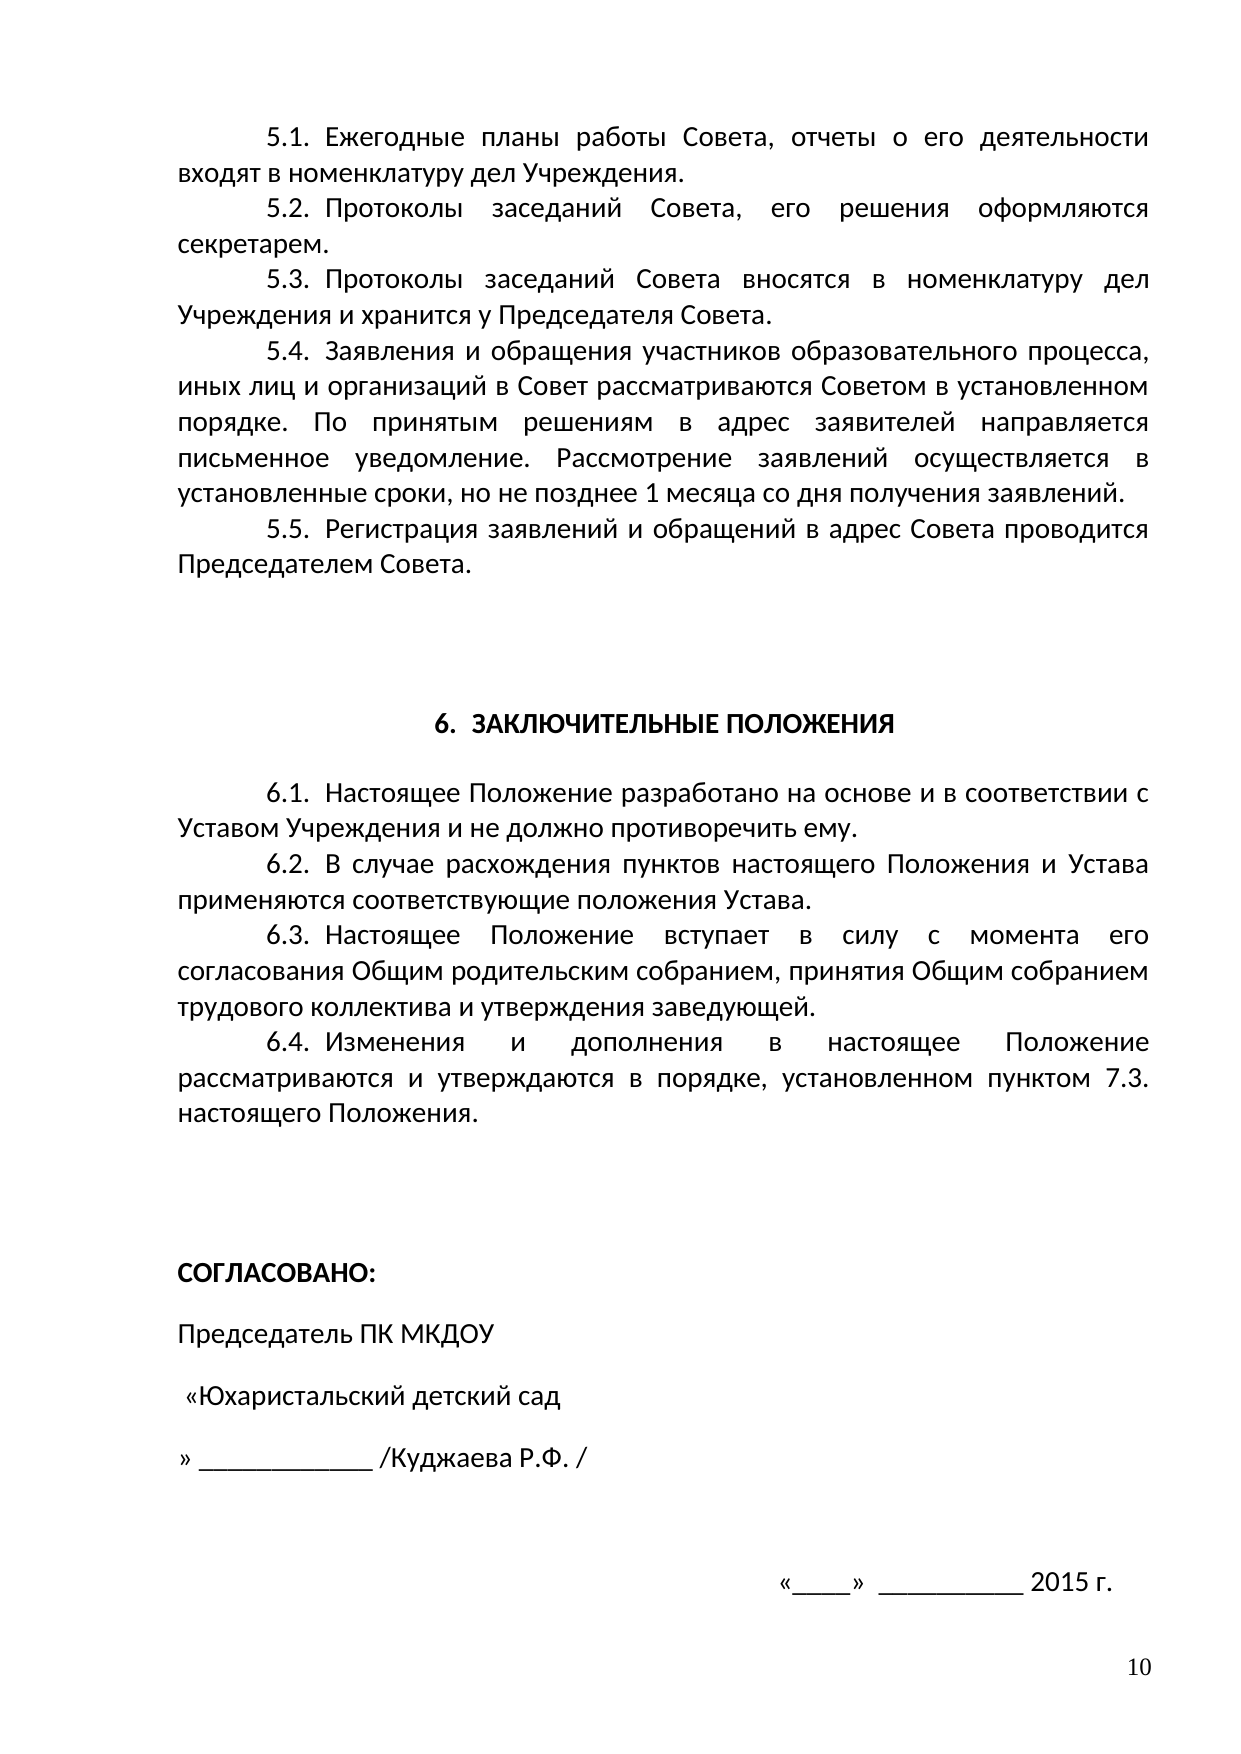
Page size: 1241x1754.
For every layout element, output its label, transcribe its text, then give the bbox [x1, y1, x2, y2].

text Председатель ПК МКДОУ [177, 1316, 1152, 1351]
text » ____________ /Куджаева Р.Ф. / [177, 1439, 1152, 1475]
list Протоколы заседаний Совета вносятся в номенклатуру дел Учреждения и хранится у Председателя Совета. [177, 261, 1150, 332]
text «____» __________ 2015 г. [777, 1563, 1152, 1598]
list Регистрация заявлений и обращений в адрес Совета проводится Председателем Совета. [177, 510, 1150, 581]
text «Юхаристальский детский сад [177, 1377, 1152, 1413]
list Заключительные положения [177, 705, 1152, 740]
list Изменения и дополнения в настоящее Положение рассматриваются и утверждаются в порядке, установленном пунктом 7.3. настоящего Положения. [177, 1023, 1150, 1130]
list Настоящее Положение разработано на основе и в соответствии с Уставом Учреждения и не должно противоречить ему. [177, 774, 1150, 845]
text СОГЛАСОВАНО: [177, 1254, 1152, 1289]
list В случае расхождения пунктов настоящего Положения и Устава применяются соответствующие положения Устава. [177, 845, 1150, 916]
list Заявления и обращения участников образовательного процесса, иных лиц и организаций в Совет рассматриваются Советом в установленном порядке. По принятым решениям в адрес заявителей направляется письменное уведомление. Рассмотрение заявлений осуществляется в установленные сроки, но не позднее 1 месяца со дня получения заявлений. [177, 332, 1150, 510]
list Ежегодные планы работы Совета, отчеты о его деятельности входят в номенклатуру дел Учреждения. [177, 118, 1150, 189]
list Протоколы заседаний Совета, его решения оформляются секретарем. [177, 189, 1150, 261]
list Настоящее Положение вступает в силу с момента его согласования Общим родительским собранием, принятия Общим собранием трудового коллектива и утверждения заведующей. [177, 916, 1150, 1023]
